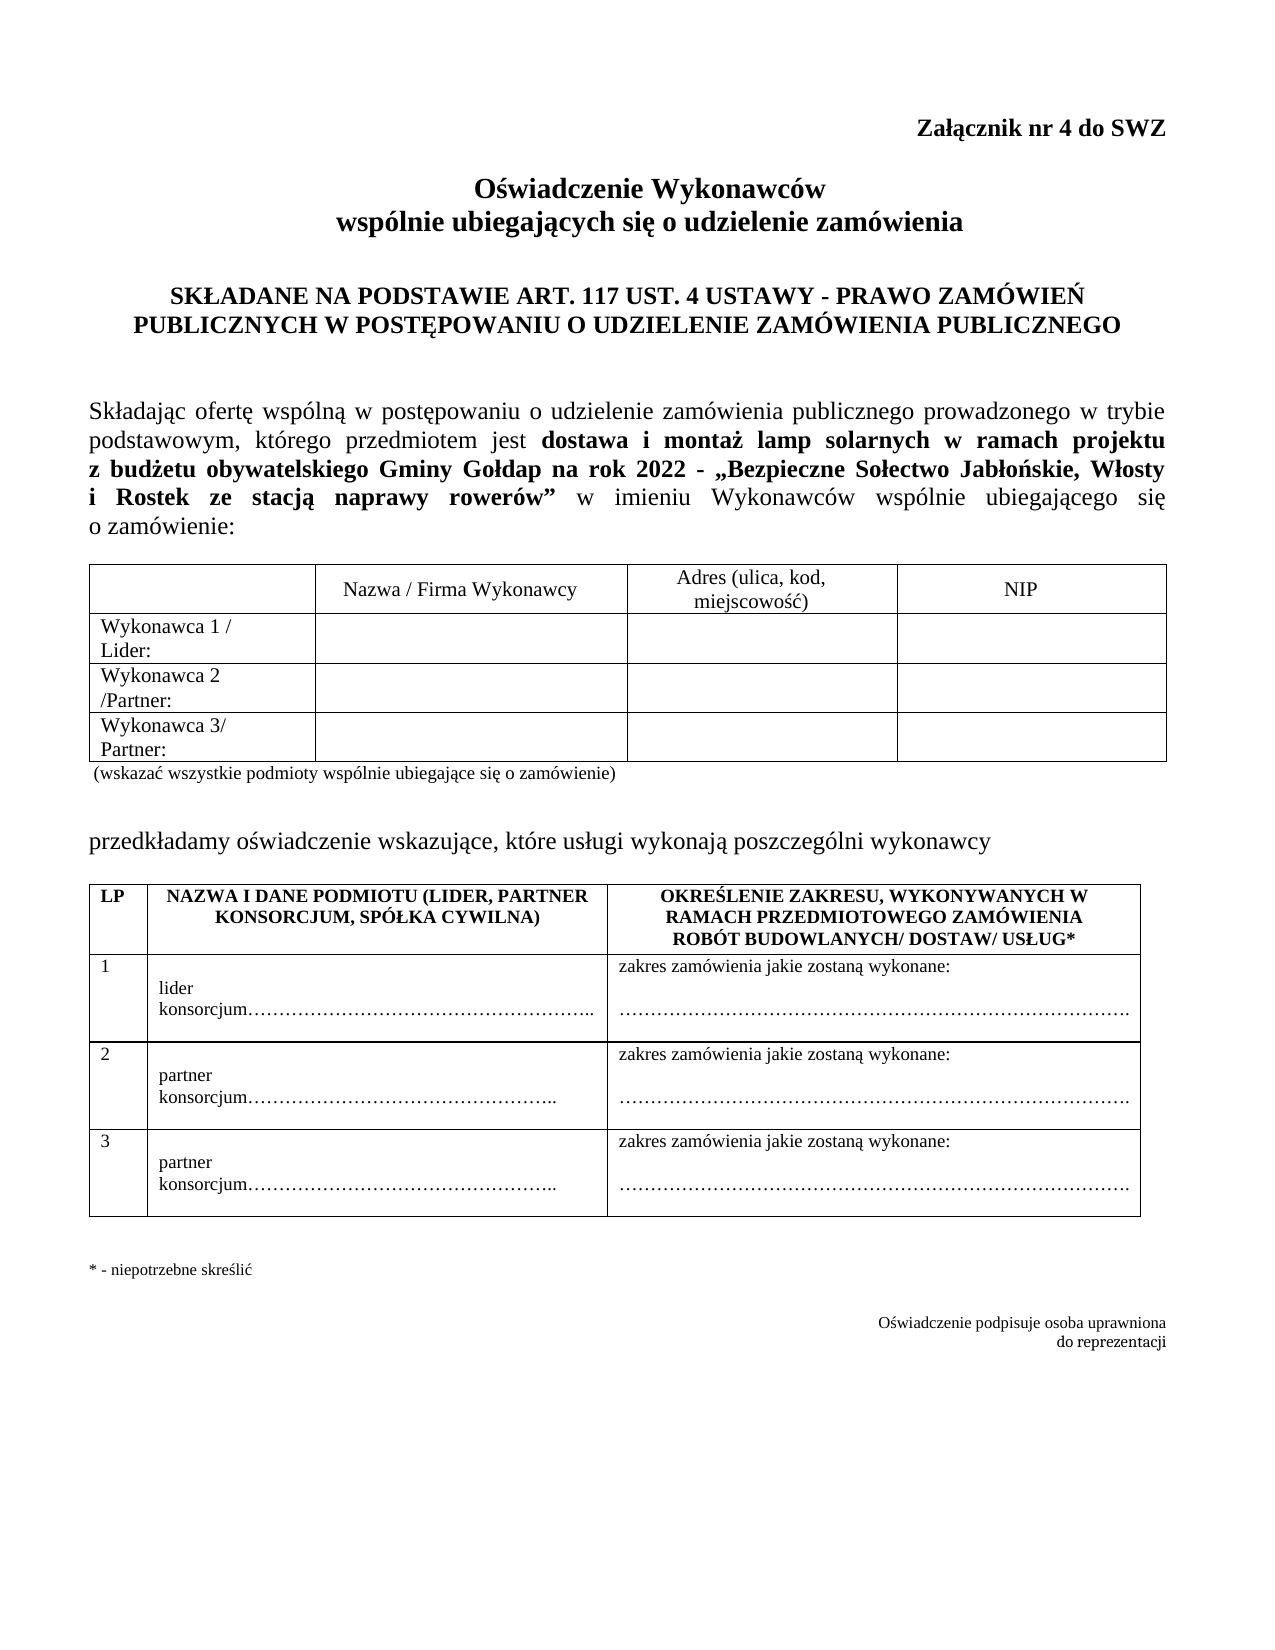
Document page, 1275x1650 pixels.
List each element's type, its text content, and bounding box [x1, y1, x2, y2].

table_cell Wykonawca 1 / Lider: [90, 614, 315, 662]
table_header NAZWA I DANE PODMIOTU (LIDER, PARTNER KONSORCJUM, SPÓŁKA CYWILNA) [148, 885, 607, 954]
text Załącznik nr 4 do SWZ [89, 113, 1166, 142]
text Składając ofertę wspólną w postępowaniu o udzielenie zamówienia publicznego prowadzonego w trybie podstawowym, którego przedmiotem jest dostawa i montaż lamp solarnych w ramach projektu z budżetu obywatelskiego Gminy Gołdap na rok 2022 - „Bezpieczne Sołectwo Jabłońskie, Włosty i Rostek ze stacją naprawy rowerów” w imieniu Wykonawców wspólnie ubiegającego się o zamówienie: [89, 396, 1166, 540]
table_cell partner konsorcjum………………………………………….. [148, 1130, 607, 1216]
text przedkładamy oświadczenie wskazujące, które usługi wykonają poszczególni wykonawcy [89, 826, 1166, 855]
text Oświadczenie Wykonawców [133, 171, 1166, 204]
table_cell [316, 664, 627, 712]
table_cell 3 [90, 1130, 147, 1216]
table_header Adres (ulica, kod, miejscowość) [628, 565, 897, 613]
table_cell zakres zamówienia jakie zostaną wykonane: ………………………………………………………………………. [608, 1130, 1140, 1216]
table_header [90, 565, 315, 613]
table_cell [628, 713, 897, 761]
table_cell Wykonawca 3/ Partner: [90, 713, 315, 761]
text Oświadczenie podpisuje osoba uprawniona [89, 1313, 1166, 1332]
text wspólnie ubiegających się o udzielenie zamówienia [133, 204, 1166, 238]
table_cell [316, 614, 627, 662]
table_cell [628, 664, 897, 712]
table_header NIP [898, 565, 1166, 613]
table_cell [898, 614, 1166, 662]
table_cell 2 [90, 1043, 147, 1129]
table_cell zakres zamówienia jakie zostaną wykonane: ………………………………………………………………………. [608, 955, 1140, 1041]
table_cell zakres zamówienia jakie zostaną wykonane: ………………………………………………………………………. [608, 1043, 1140, 1129]
table_cell partner konsorcjum………………………………………….. [148, 1043, 607, 1129]
table_header OKREŚLENIE ZAKRESU, WYKONYWANYCH W RAMACH PRZEDMIOTOWEGO ZAMÓWIENIA ROBÓT BUDOWLANYCH/ DOSTAW/ USŁUG* [608, 885, 1140, 954]
table_cell Wykonawca 2 /Partner: [90, 664, 315, 712]
text SKŁADANE NA PODSTAWIE ART. 117 UST. 4 USTAWY - PRAWO ZAMÓWIEŃ PUBLICZNYCH W POSTĘPOWANIU O UDZIELENIE ZAMÓWIENIA PUBLICZNEGO [89, 281, 1166, 339]
table_cell [898, 713, 1166, 761]
text (wskazać wszystkie podmioty wspólnie ubiegające się o zamówienie) [89, 762, 1166, 783]
table_header Nazwa / Firma Wykonawcy [316, 565, 627, 613]
text * - niepotrzebne skreślić [89, 1260, 1166, 1279]
text do reprezentacji [89, 1332, 1166, 1351]
table_cell [628, 614, 897, 662]
table_header LP [90, 885, 147, 954]
table_cell lider konsorcjum……………………………………………….. [148, 955, 607, 1041]
table_cell [316, 713, 627, 761]
table_cell 1 [90, 955, 147, 1041]
table_cell [898, 664, 1166, 712]
